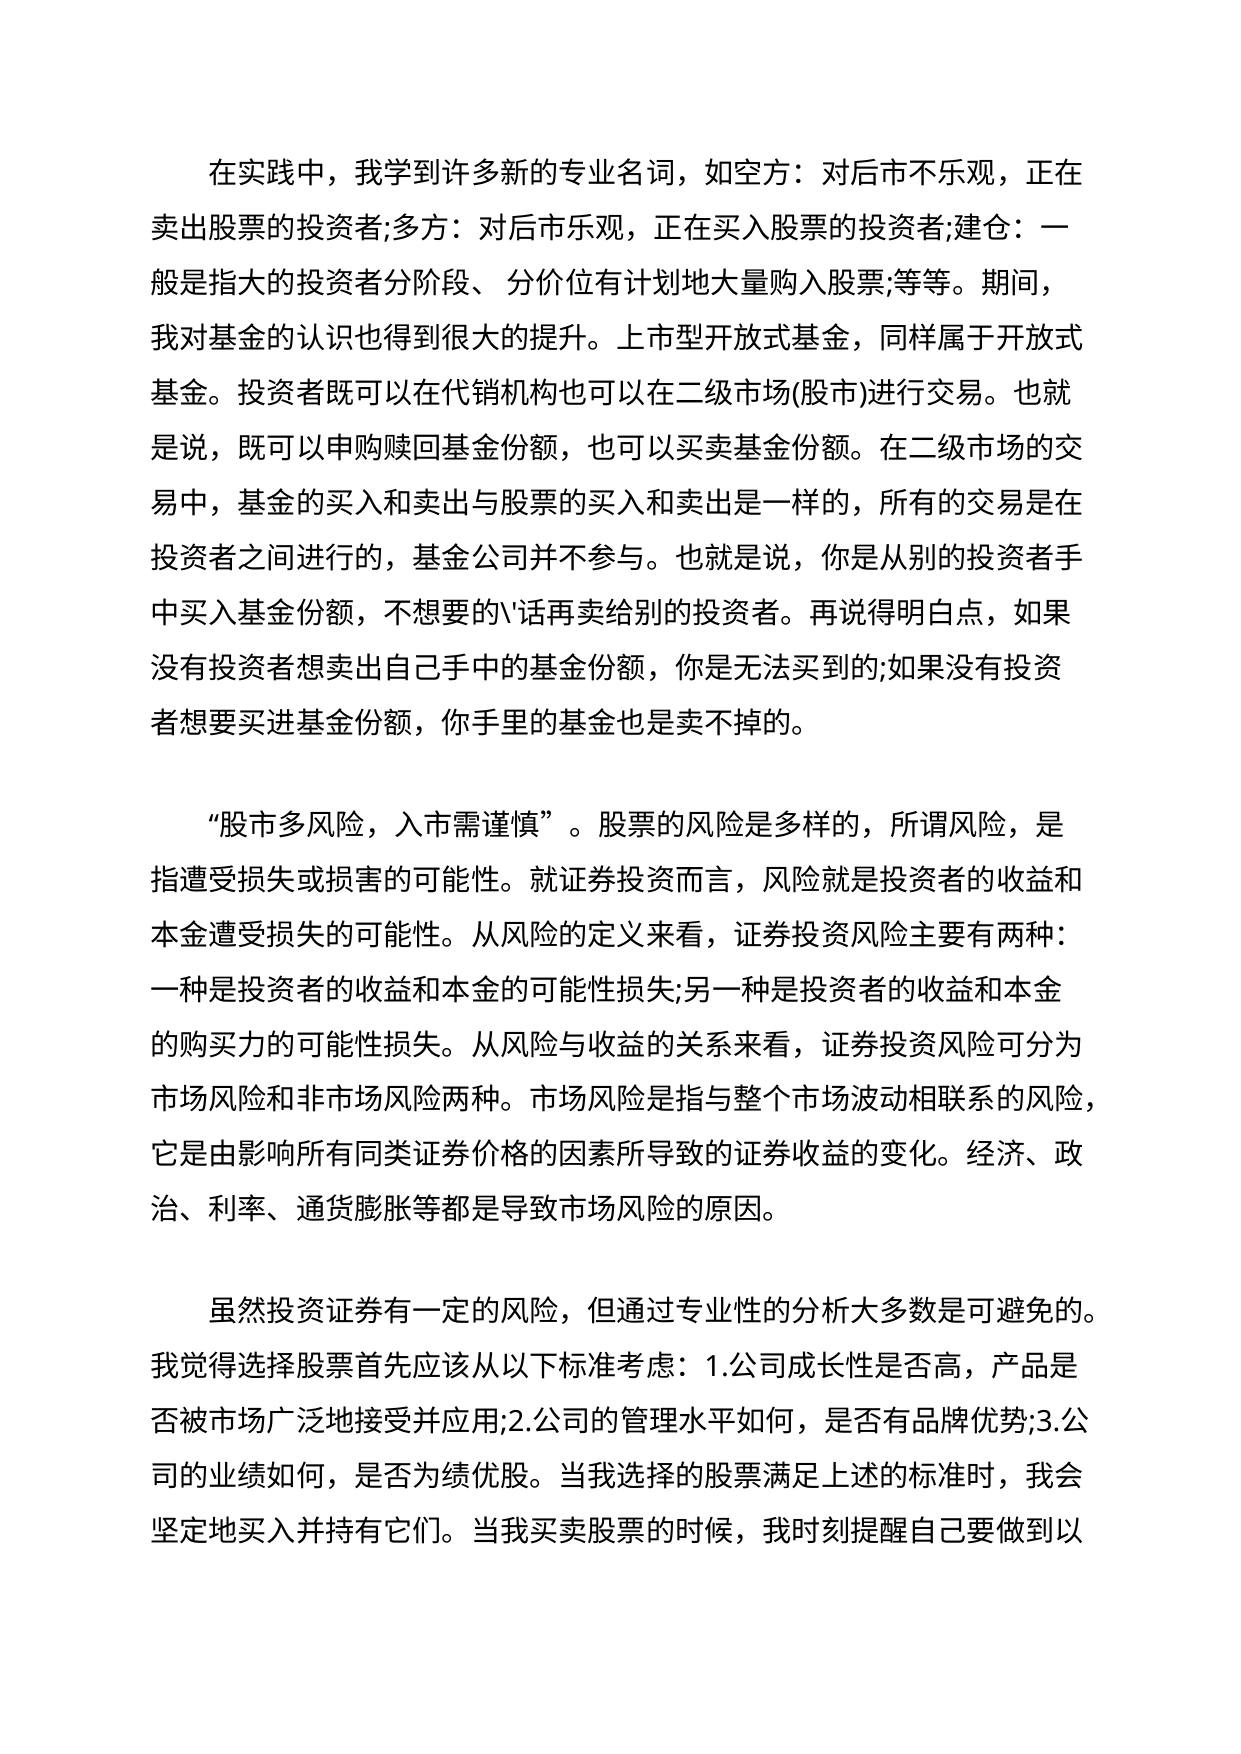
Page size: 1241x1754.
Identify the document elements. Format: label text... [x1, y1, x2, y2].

text “股市多风险，入市需谨慎”。股票的风险是多样的，所谓风险，是指遭受损失或损害的可能性。就证券投资而言，风险就是投资者的收益和本金遭受损失的可能性。从风险的定义来看，证券投资风险主要有两种：一种是投资者的收益和本金的可能性损失;另一种是投资者的收益和本金的购买力的可能性损失。从风险与收益的关系来看，证券投资风险可分为市场风险和非市场风险两种。市场风险是指与整个市场波动相联系的风险，它是由影响所有同类证券价格的因素所导致的证券收益的变化。经济、政治、利率、通货膨胀等都是导致市场风险的原因。 [150, 801, 1090, 1228]
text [150, 1287, 1090, 1549]
text 在实践中，我学到许多新的专业名词，如空方：对后市不乐观，正在卖出股票的投资者;多方：对后市乐观，正在买入股票的投资者;建仓：一般是指大的投资者分阶段、 分价位有计划地大量购入股票;等等。期间，我对基金的认识也得到很大的提升。上市型开放式基金，同样属于开放式基金。投资者既可以在代销机构也可以在二级市场(股市)进行交易。也就是说，既可以申购赎回基金份额，也可以买卖基金份额。在二级市场的交易中，基金的买入和卖出与股票的买入和卖出是一样的，所有的交易是在投资者之间进行的，基金公司并不参与。也就是说，你是从别的投资者手中买入基金份额，不想要的\'话再卖给别的投资者。再说得明白点，如果没有投资者想卖出自己手中的基金份额，你是无法买到的;如果没有投资者想要买进基金份额，你手里的基金也是卖不掉的。 [150, 150, 1090, 742]
